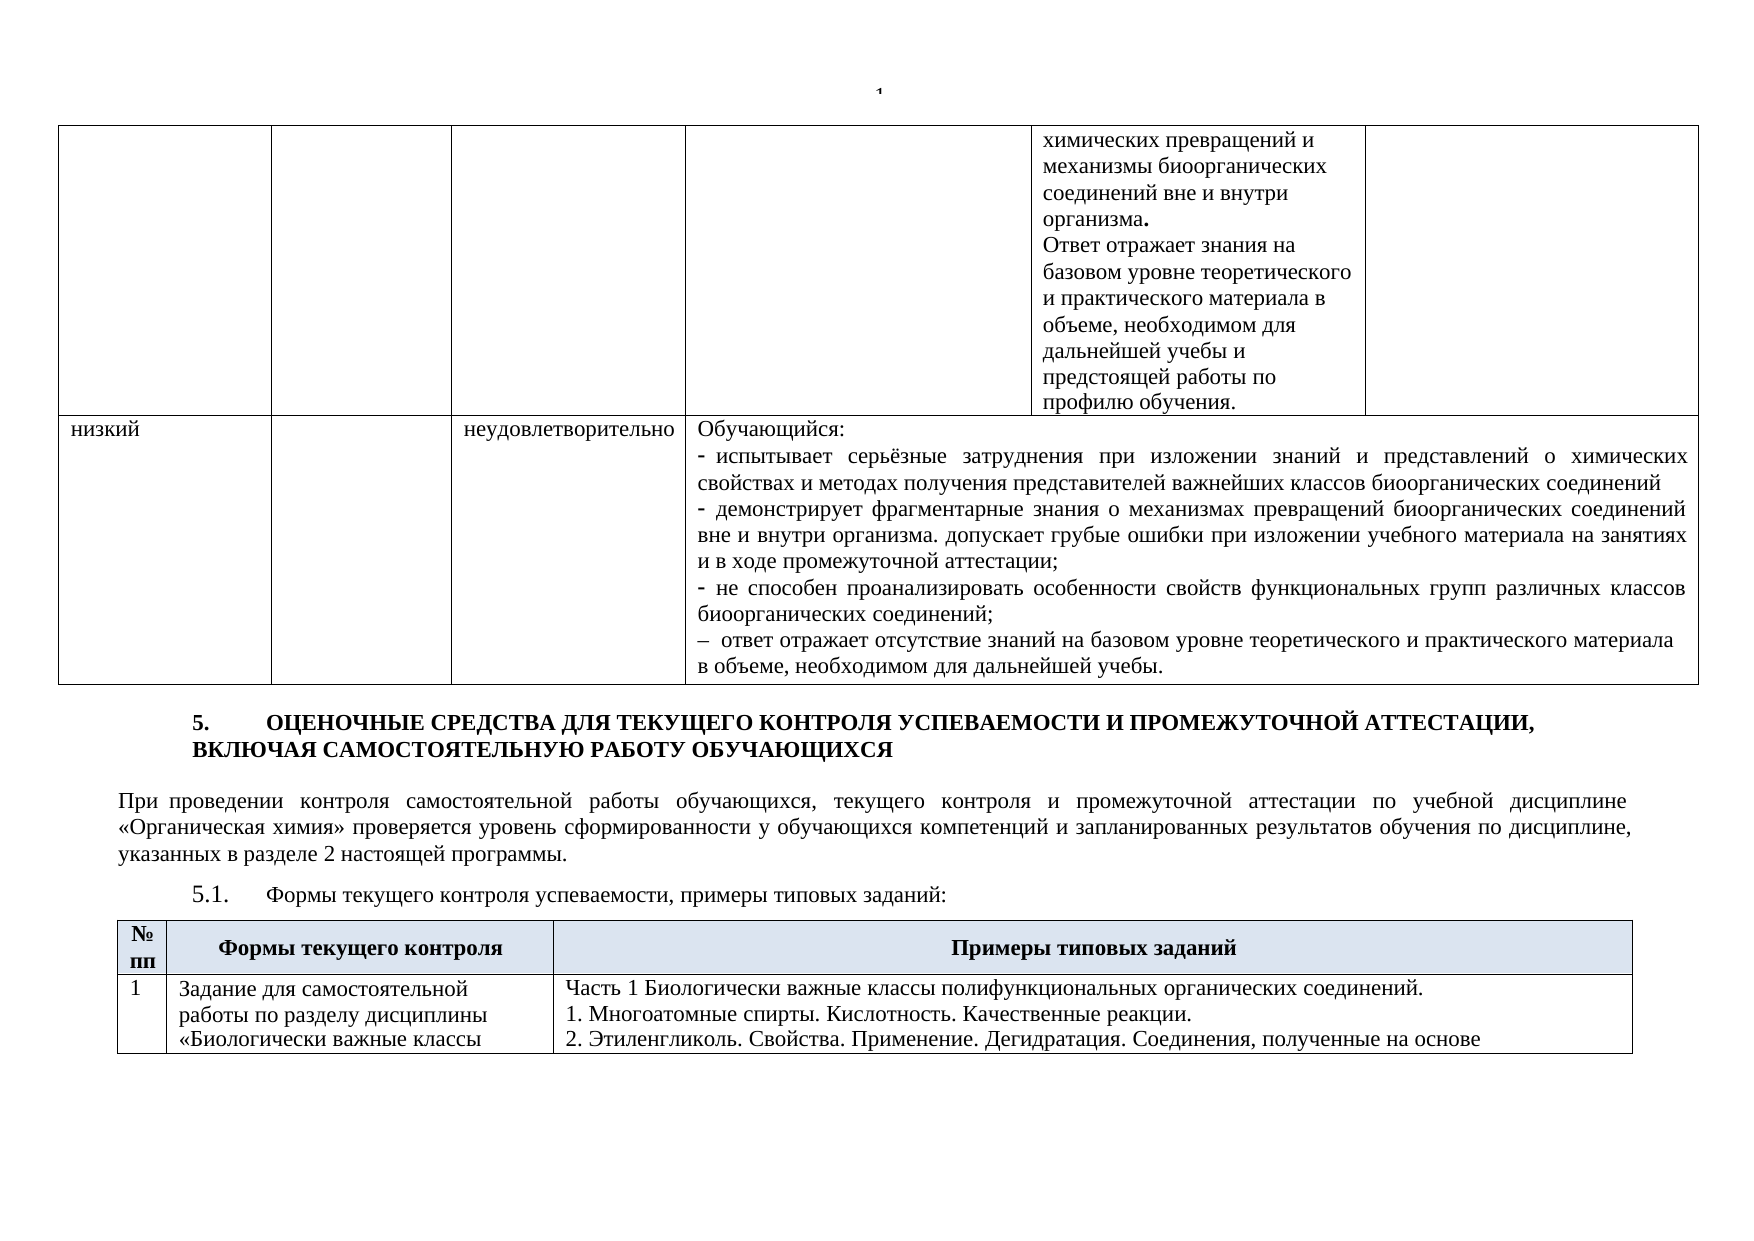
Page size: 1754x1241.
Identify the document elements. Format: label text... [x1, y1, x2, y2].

list Формы текущего контроля успеваемости, примеры типовых заданий: [192, 879, 1710, 907]
table_header № пп [118, 921, 166, 973]
table_cell низкий [59, 416, 271, 683]
table_header [1366, 126, 1698, 415]
table_cell [272, 416, 451, 683]
table_header [59, 126, 271, 415]
table_cell Часть 1 Биологически важные классы полифункциональных органических соединений. Многоатомные спирты. Кислотность. Качественные реакции. Этиленгликоль. Свойства. Применение. Дегидратация. Соединения, полученные на основе [554, 975, 1632, 1052]
table_header химических превращений и механизмы биоорганических соединений вне и внутри организма. Ответ отражает знания на базовом уровне теоретического и практического материала в объеме, необходимом для дальнейшей учебы и предстоящей работы по профилю обучения. [1032, 126, 1365, 415]
list ОЦЕНОЧНЫЕ СРЕДСТВА ДЛЯ ТЕКУЩЕГО КОНТРОЛЯ УСПЕВАЕМОСТИ И ПРОМЕЖУТОЧНОЙ АТТЕСТАЦИИ, ВКЛЮЧАЯ САМОСТОЯТЕЛЬНУЮ РАБОТУ ОБУЧАЮЩИХСЯ [192, 709, 1535, 762]
text «Органическая химия» проверяется уровень сформированности у обучающихся компетенций и запланированных результатов обучения по дисциплине, указанных в разделе 2 настоящей программы. [118, 813, 1710, 866]
table_header [452, 126, 685, 415]
text При проведении контроля самостоятельной работы обучающихся, текущего контроля и промежуточной аттестации по учебной дисциплине [118, 787, 1710, 813]
table_cell неудовлетворительно [452, 416, 685, 683]
table_cell Задание для самостоятельной работы по разделу дисциплины «Биологически важные классы [167, 975, 553, 1052]
table_cell Обучающийся: испытывает серьёзные затруднения при изложении знаний и представлений о химических свойствах и методах получения представителей важнейших классов биоорганических соединений демонстрирует фрагментарные знания о механизмах превращений биоорганических соединений вне и внутри организма. допускает грубые ошибки при изложении учебного материала на занятиях и в ходе промежуточной аттестации; не способен проанализировать особенности свойств функциональных групп различных классов биоорганических соединений; – ответ отражает отсутствие знаний на базовом уровне теоретического и практического материала в объеме, необходимом для дальнейшей учебы. [686, 416, 1698, 683]
table_header Формы текущего контроля [167, 921, 553, 973]
table_cell 1 [118, 975, 166, 1052]
table_header Примеры типовых заданий [554, 921, 1632, 973]
table_header [272, 126, 451, 415]
table_header [686, 126, 1031, 415]
